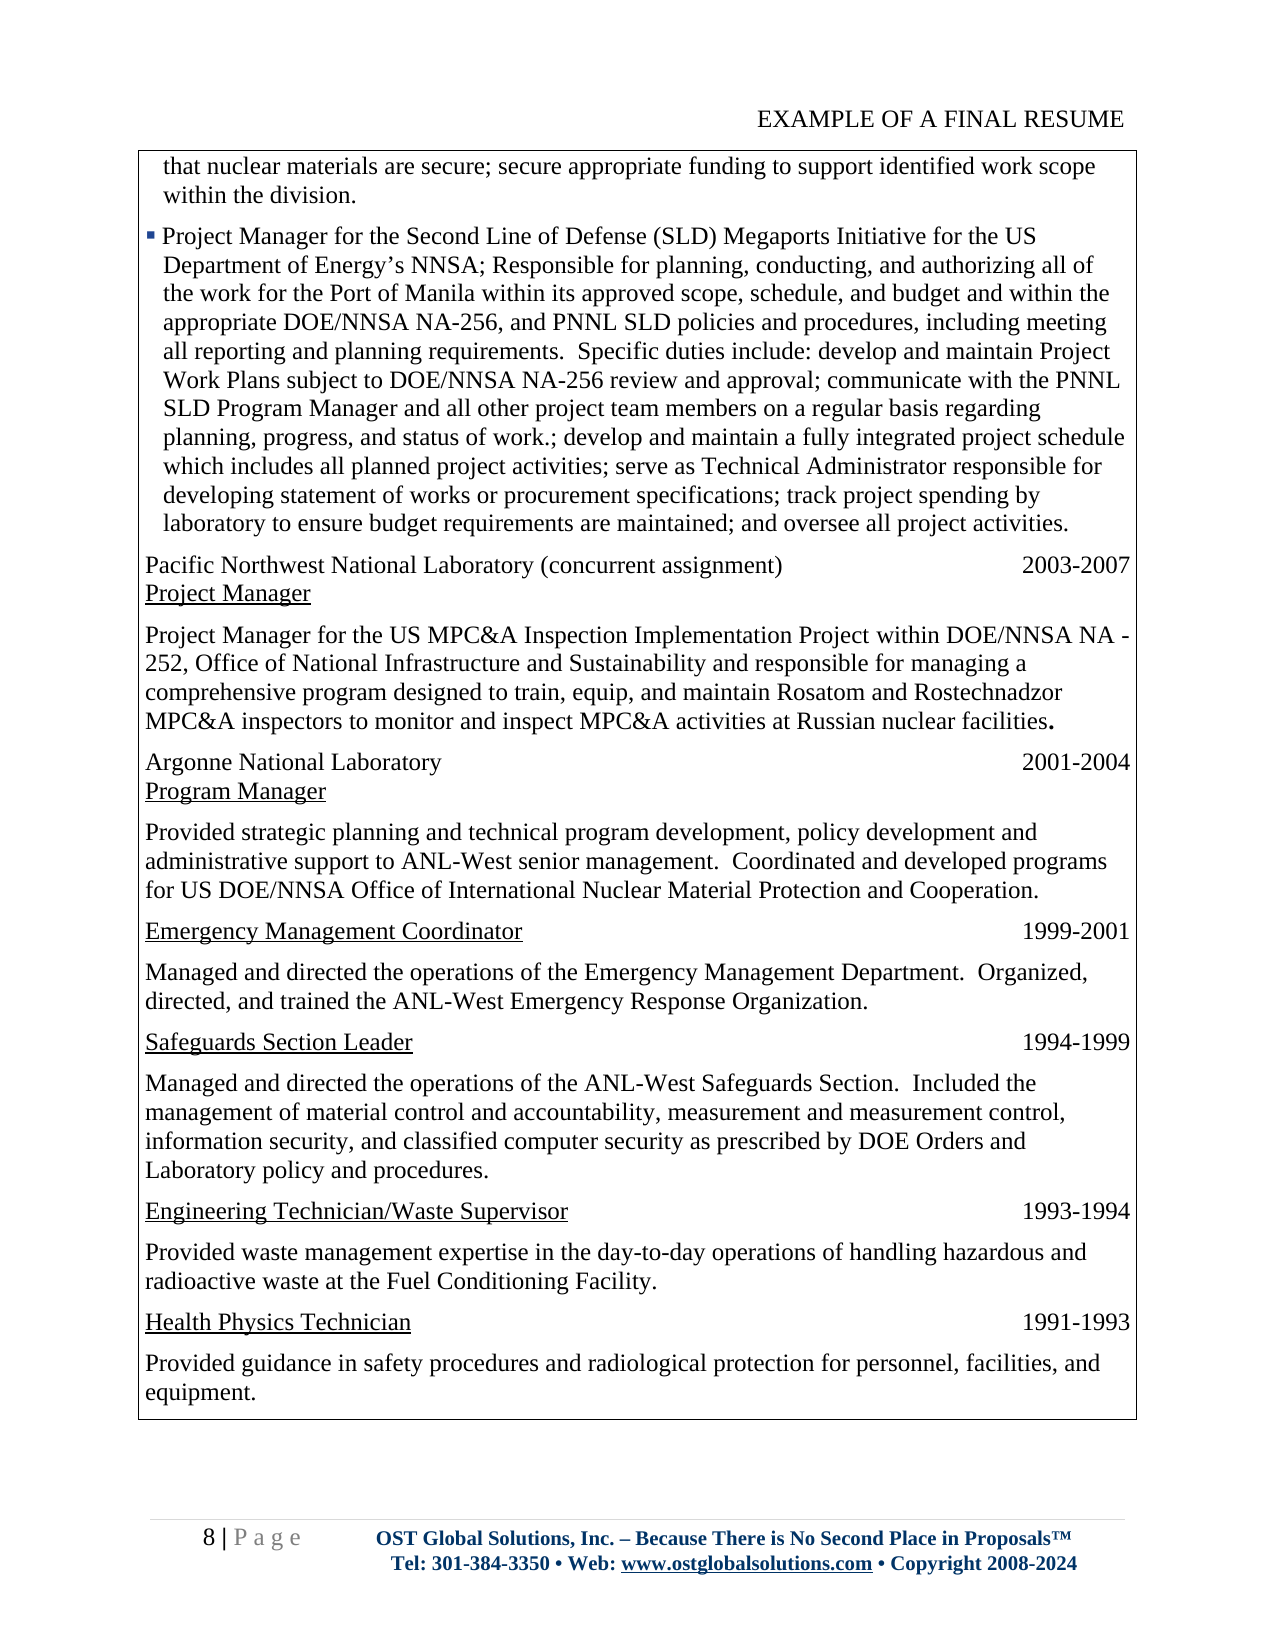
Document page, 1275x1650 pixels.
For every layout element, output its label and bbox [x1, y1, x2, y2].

table_cell [139, 151, 1136, 1418]
